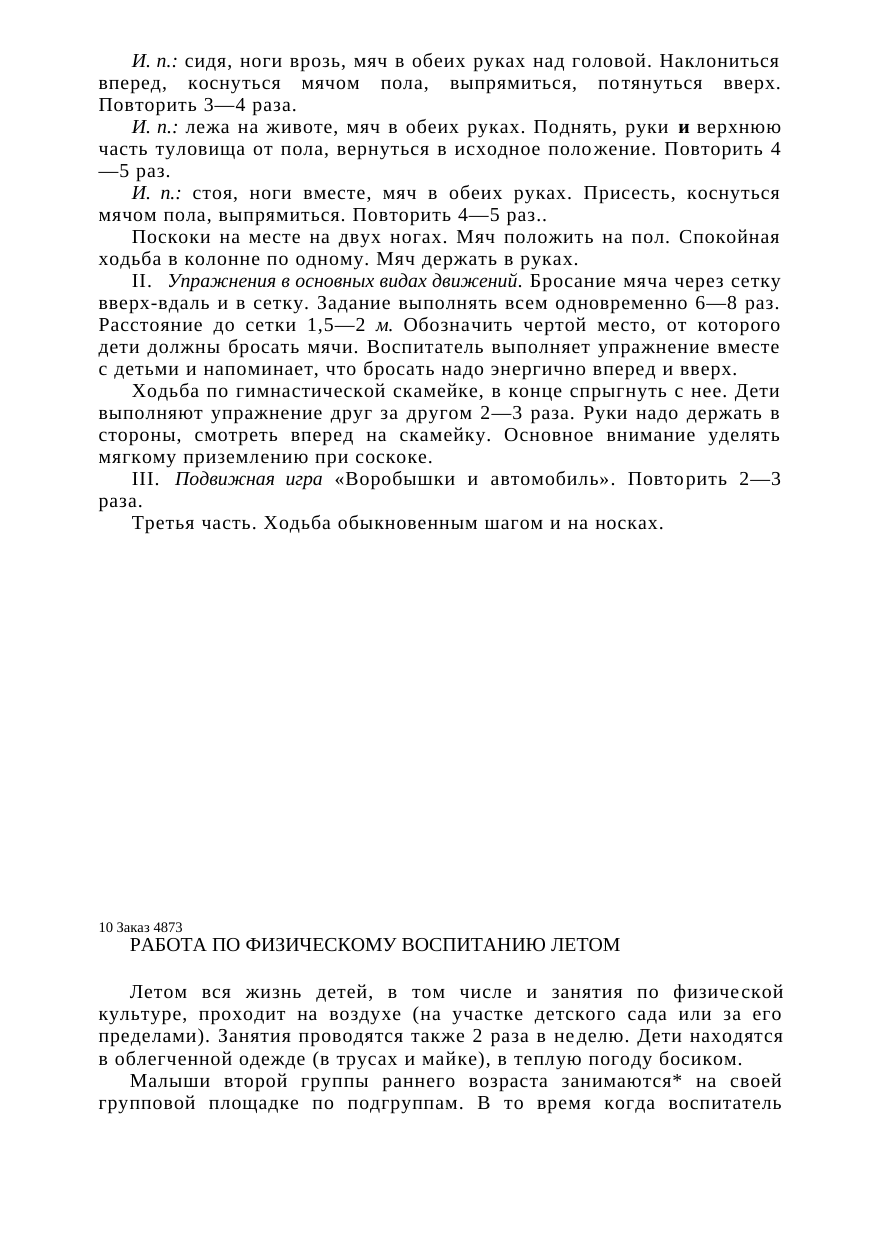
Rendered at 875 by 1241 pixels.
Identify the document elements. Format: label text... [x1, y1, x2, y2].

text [98, 1070, 783, 1114]
list И. п.: стоя, ноги вместе, мяч в обеих руках. Присесть, коснуться мячом пола, выпрямиться. Повторить 4—5 раз.. [98, 182, 781, 226]
text Третья часть. Ходьба обыкновенным шагом и на носках. [98, 512, 785, 534]
list Подвижная игра «Воробышки и автомобиль». Повторить 2—3 раза. [98, 468, 781, 512]
text РАБОТА ПО ФИЗИЧЕСКОМУ ВОСПИТАНИЮ ЛЕТОМ [98, 936, 785, 955]
text Летом вся жизнь детей, в том числе и занятия по физической культуре, проходит на воздухе (на участке детского сада или за его пределами). Занятия проводятся также 2 раза в неделю. Дети находятся в облегченной одежде (в трусах и майке), в теплую погоду босиком. [98, 981, 783, 1070]
list И. п.: лежа на животе, мяч в обеих руках. Поднять, руки и верхнюю часть туловища от пола, вернуться в исходное положение. Повторить 4—5 раз. [98, 116, 781, 182]
text 10 Заказ 4873 [98, 921, 785, 936]
list Упражнения в основных видах движений. Бросание мяча через сетку вверх-вдаль и в сетку. Задание выполнять всем одновременно 6—8 раз. Расстояние до сетки 1,5—2 м. Обозначить чертой место, от которого дети должны бросать мячи. Воспитатель выполняет упражнение вместе с детьми и напоминает, что бросать надо энергично вперед и вверх. [98, 270, 781, 380]
list И. п.: сидя, ноги врозь, мяч в обеих руках над головой. Наклониться вперед, коснуться мячом пола, выпрямиться, потянуться вверх. Повторить 3—4 раза. [98, 50, 781, 116]
text Поскоки на месте на двух ногах. Мяч положить на пол. Спокойная ходьба в колонне по одному. Мяч держать в руках. [98, 226, 781, 270]
text Ходьба по гимнастической скамейке, в конце спрыгнуть с нее. Дети выполняют упражнение друг за другом 2—3 раза. Руки надо держать в стороны, смотреть вперед на скамейку. Основное внимание уделять мягкому приземлению при соскоке. [98, 380, 781, 468]
